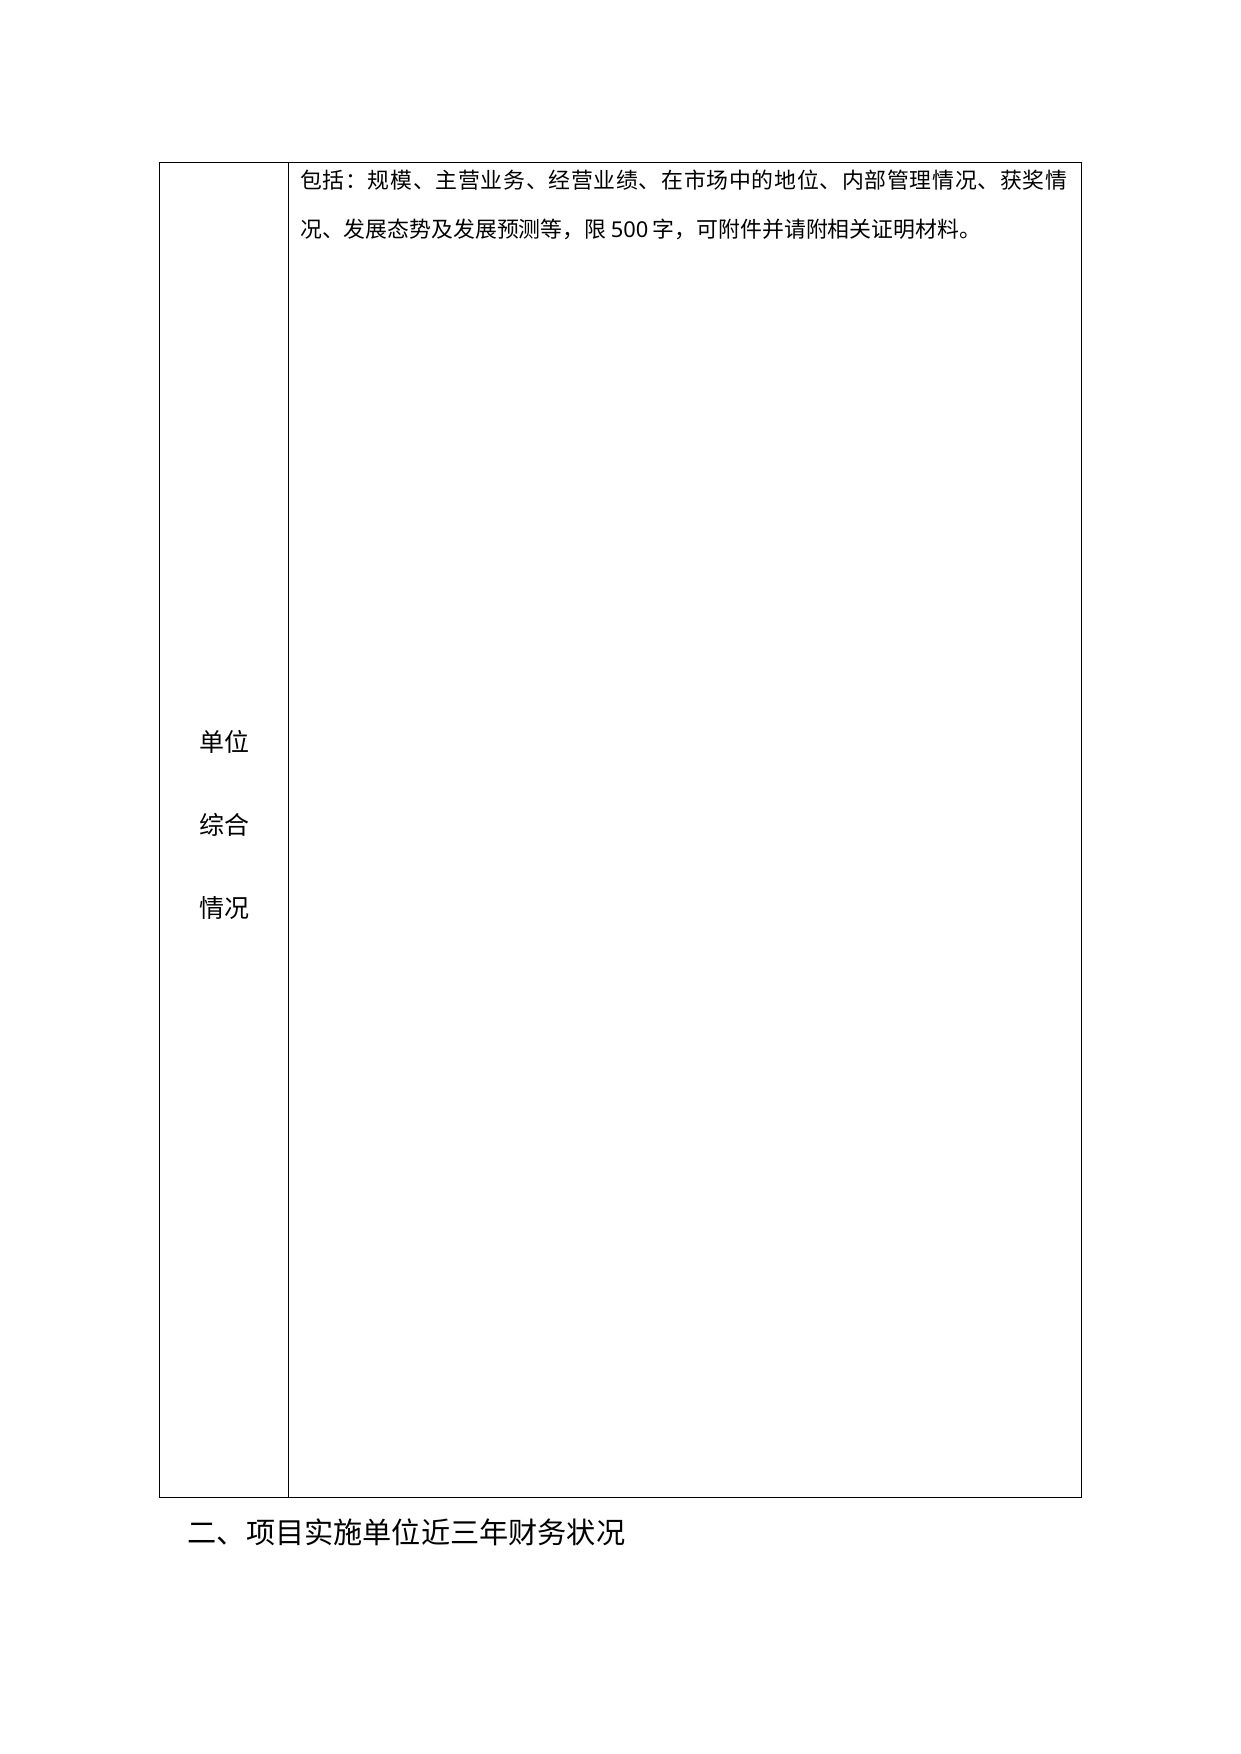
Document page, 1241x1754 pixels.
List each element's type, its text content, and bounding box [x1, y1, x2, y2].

table_cell 包括：规模、主营业务、经营业绩、在市场中的地位、内部管理情况、获奖情况、发展态势及发展预测等，限500字，可附件并请附相关证明材料。 [289, 163, 1081, 1497]
table_cell 单位 综合 情况 [160, 163, 288, 1497]
text 二、项目实施单位近三年财务状况 [187, 1498, 1053, 1563]
